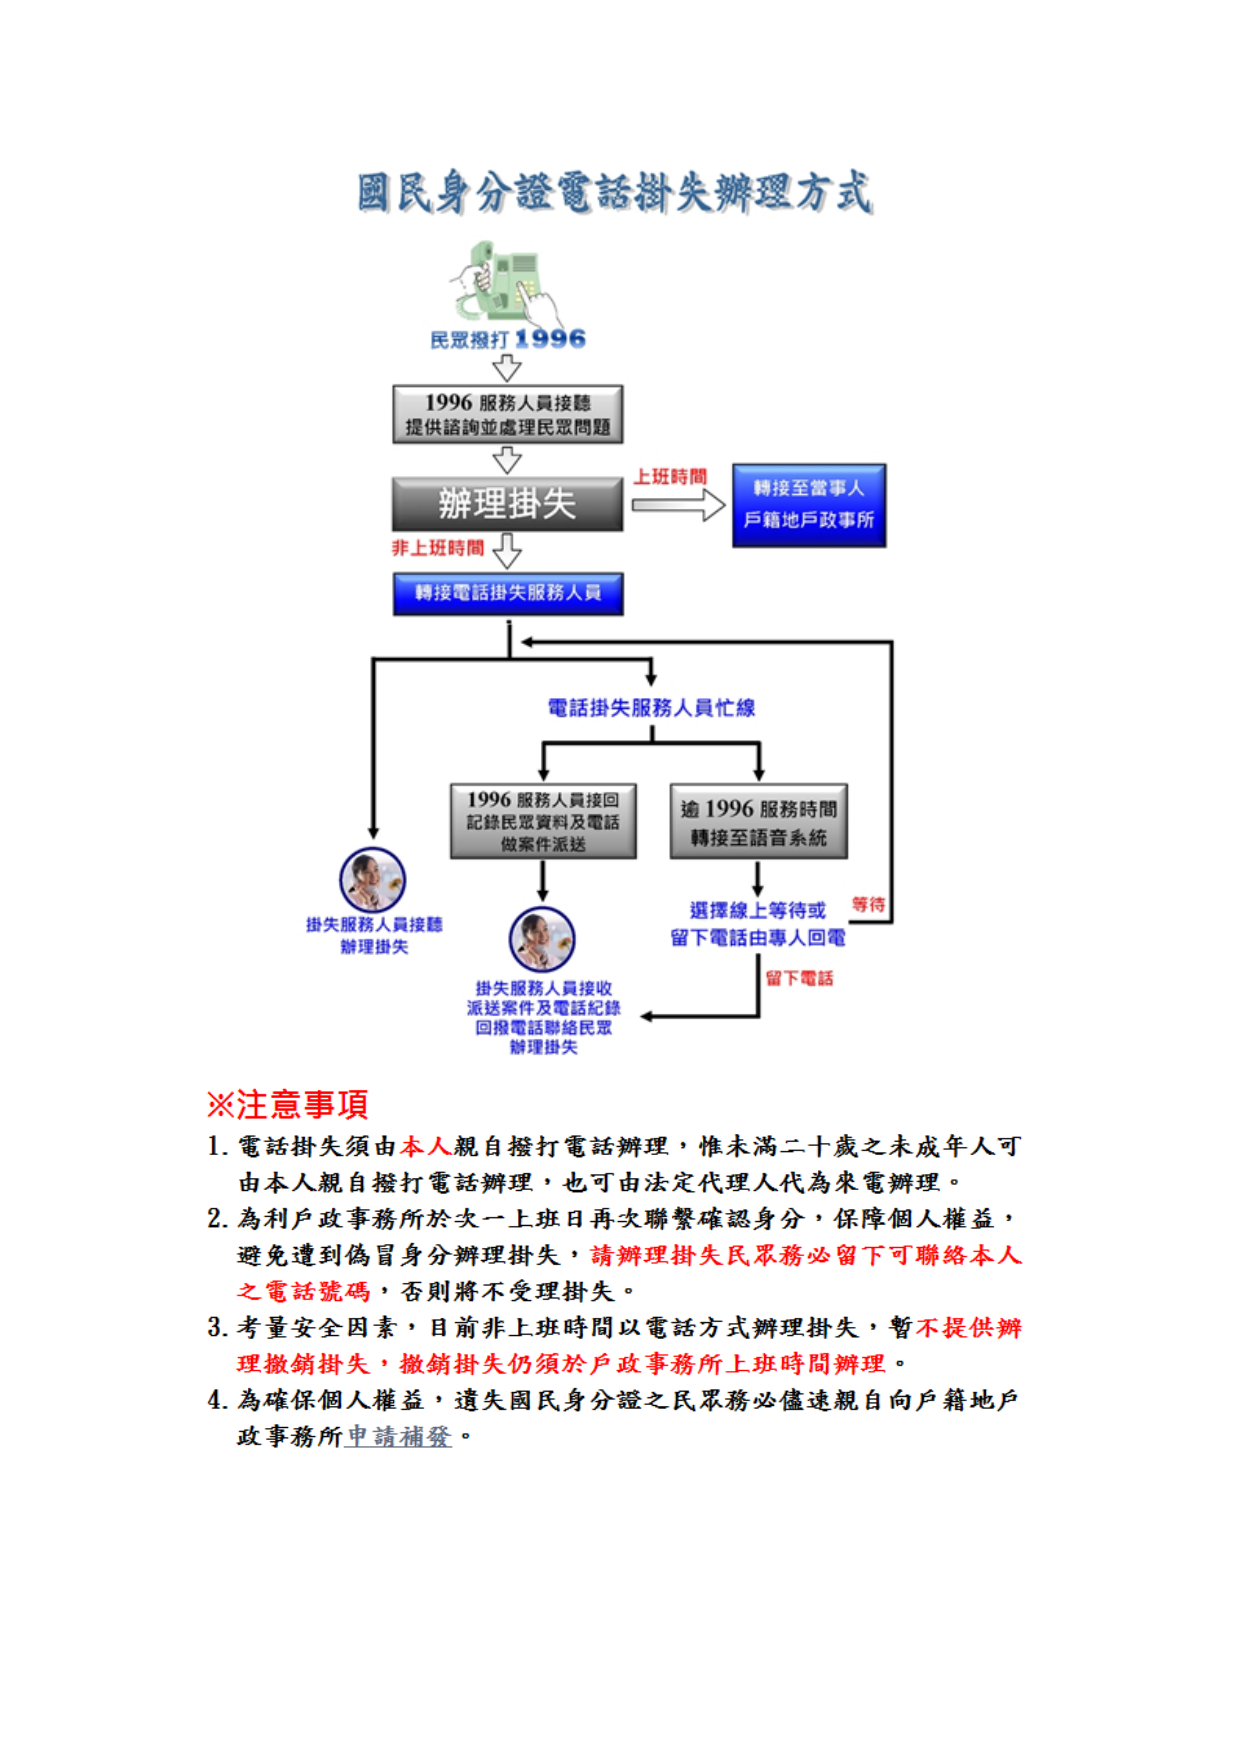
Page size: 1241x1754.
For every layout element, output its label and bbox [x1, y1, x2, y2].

picture [194, 164, 1060, 1484]
